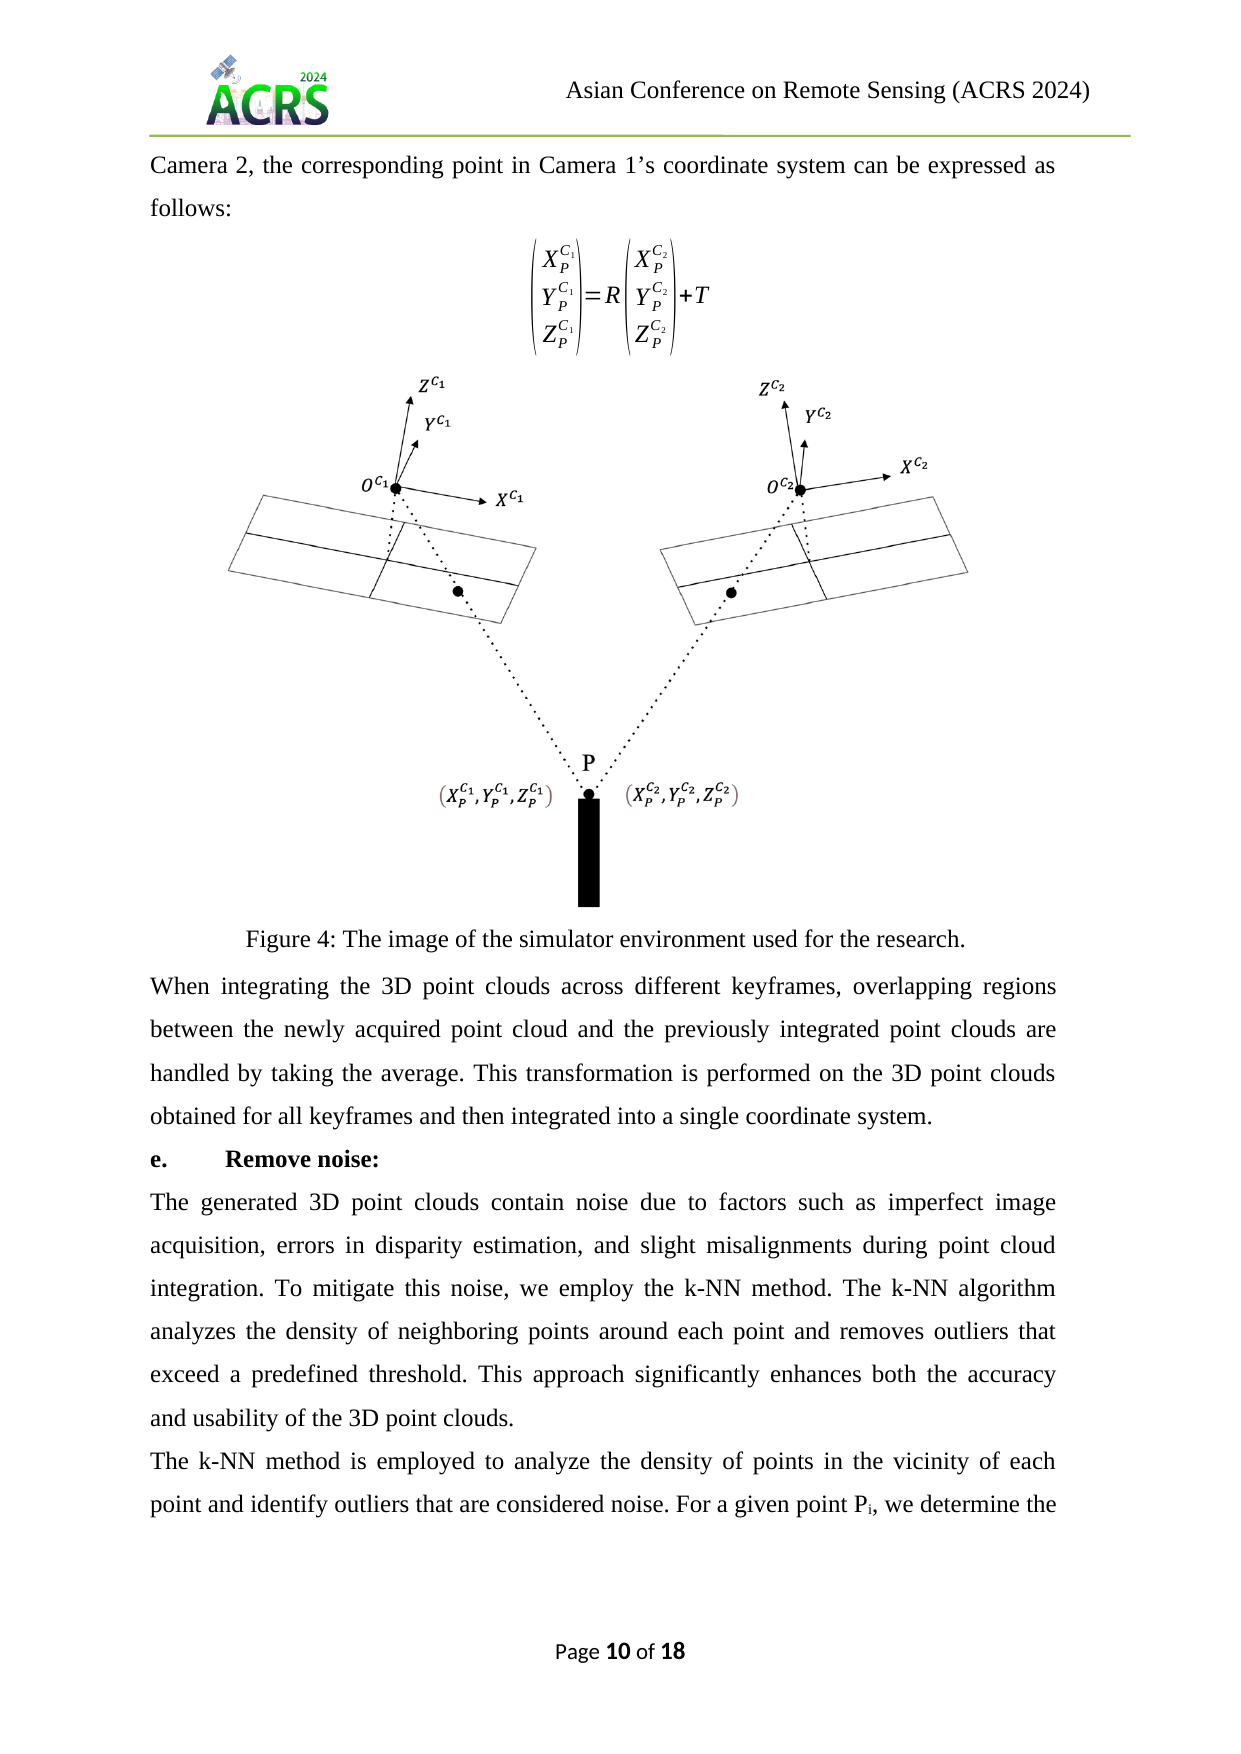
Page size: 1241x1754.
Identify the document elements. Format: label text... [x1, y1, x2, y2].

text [150, 150, 1057, 222]
picture [197, 52, 338, 124]
text The generated 3D point clouds contain noise due to factors such as imperfect image acquisition, errors in disparity estimation, and slight misalignments during point cloud integration. To mitigate this noise, we employ the k-NN method. The k-NN algorithm analyzes the density of neighboring points around each point and removes outliers that exceed a predefined threshold. This approach significantly enhances both the accuracy and usability of the 3D point clouds. [150, 1187, 1057, 1431]
text When integrating the 3D point clouds across different keyframes, overlapping regions between the newly acquired point cloud and the previously integrated point clouds are handled by taking the average. This transformation is performed on the 3D point clouds obtained for all keyframes and then integrated into a single coordinate system. [150, 971, 1057, 1129]
text Figure 4: The image of the simulator environment used for the research. [150, 924, 1061, 952]
text e. Remove noise: [150, 1144, 1057, 1173]
picture [218, 374, 989, 910]
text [150, 1446, 1057, 1518]
